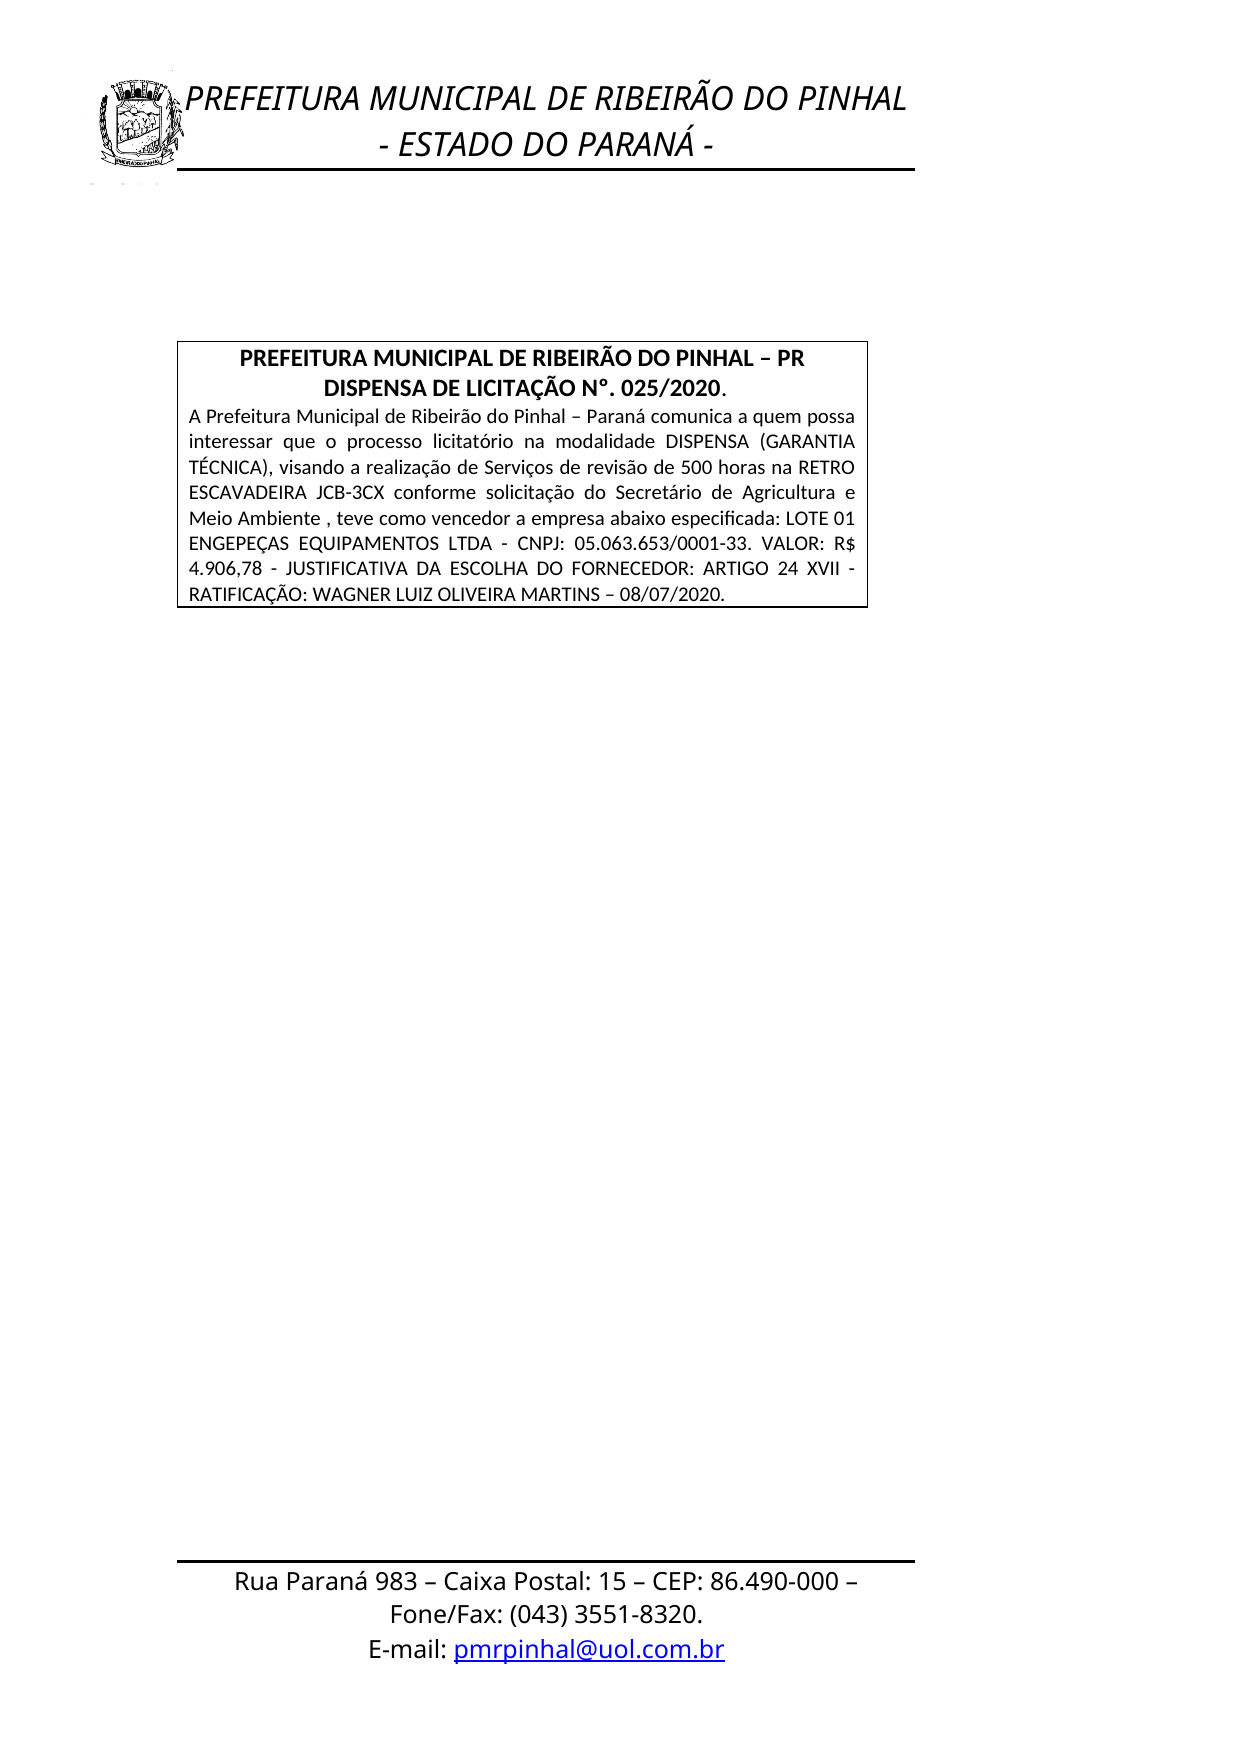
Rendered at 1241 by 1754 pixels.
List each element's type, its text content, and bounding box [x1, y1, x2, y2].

picture [191, 89, 200, 98]
table_header PREFEITURA MUNICIPAL DE RIBEIRÃO DO PINHAL – PR DISPENSA DE LICITAÇÃO Nº. 025/2020. A Prefeitura Municipal de Ribeirão do Pinhal – Paraná comunica a quem possa interessar que o processo licitatório na modalidade DISPENSA (GARANTIA TÉCNICA), visando a realização de Serviços de revisão de 500 horas na RETRO ESCAVADEIRA JCB-3CX conforme solicitação do Secretário de Agricultura e Meio Ambiente , teve como vencedor a empresa abaixo especificada: LOTE 01 ENGEPEÇAS EQUIPAMENTOS LTDA - Cnpj: 05.063.653/0001-33. VALOR: R$ 4.906,78 - JUSTIFICATIVA DA ESCOLHA DO FORNECEDOR: ARTIGO 24 XVII - RATIFICAÇÃO: WAGNER LUIZ OLIVEIRA MARTINS – 08/07/2020. [178, 342, 867, 606]
picture [83, 65, 202, 185]
